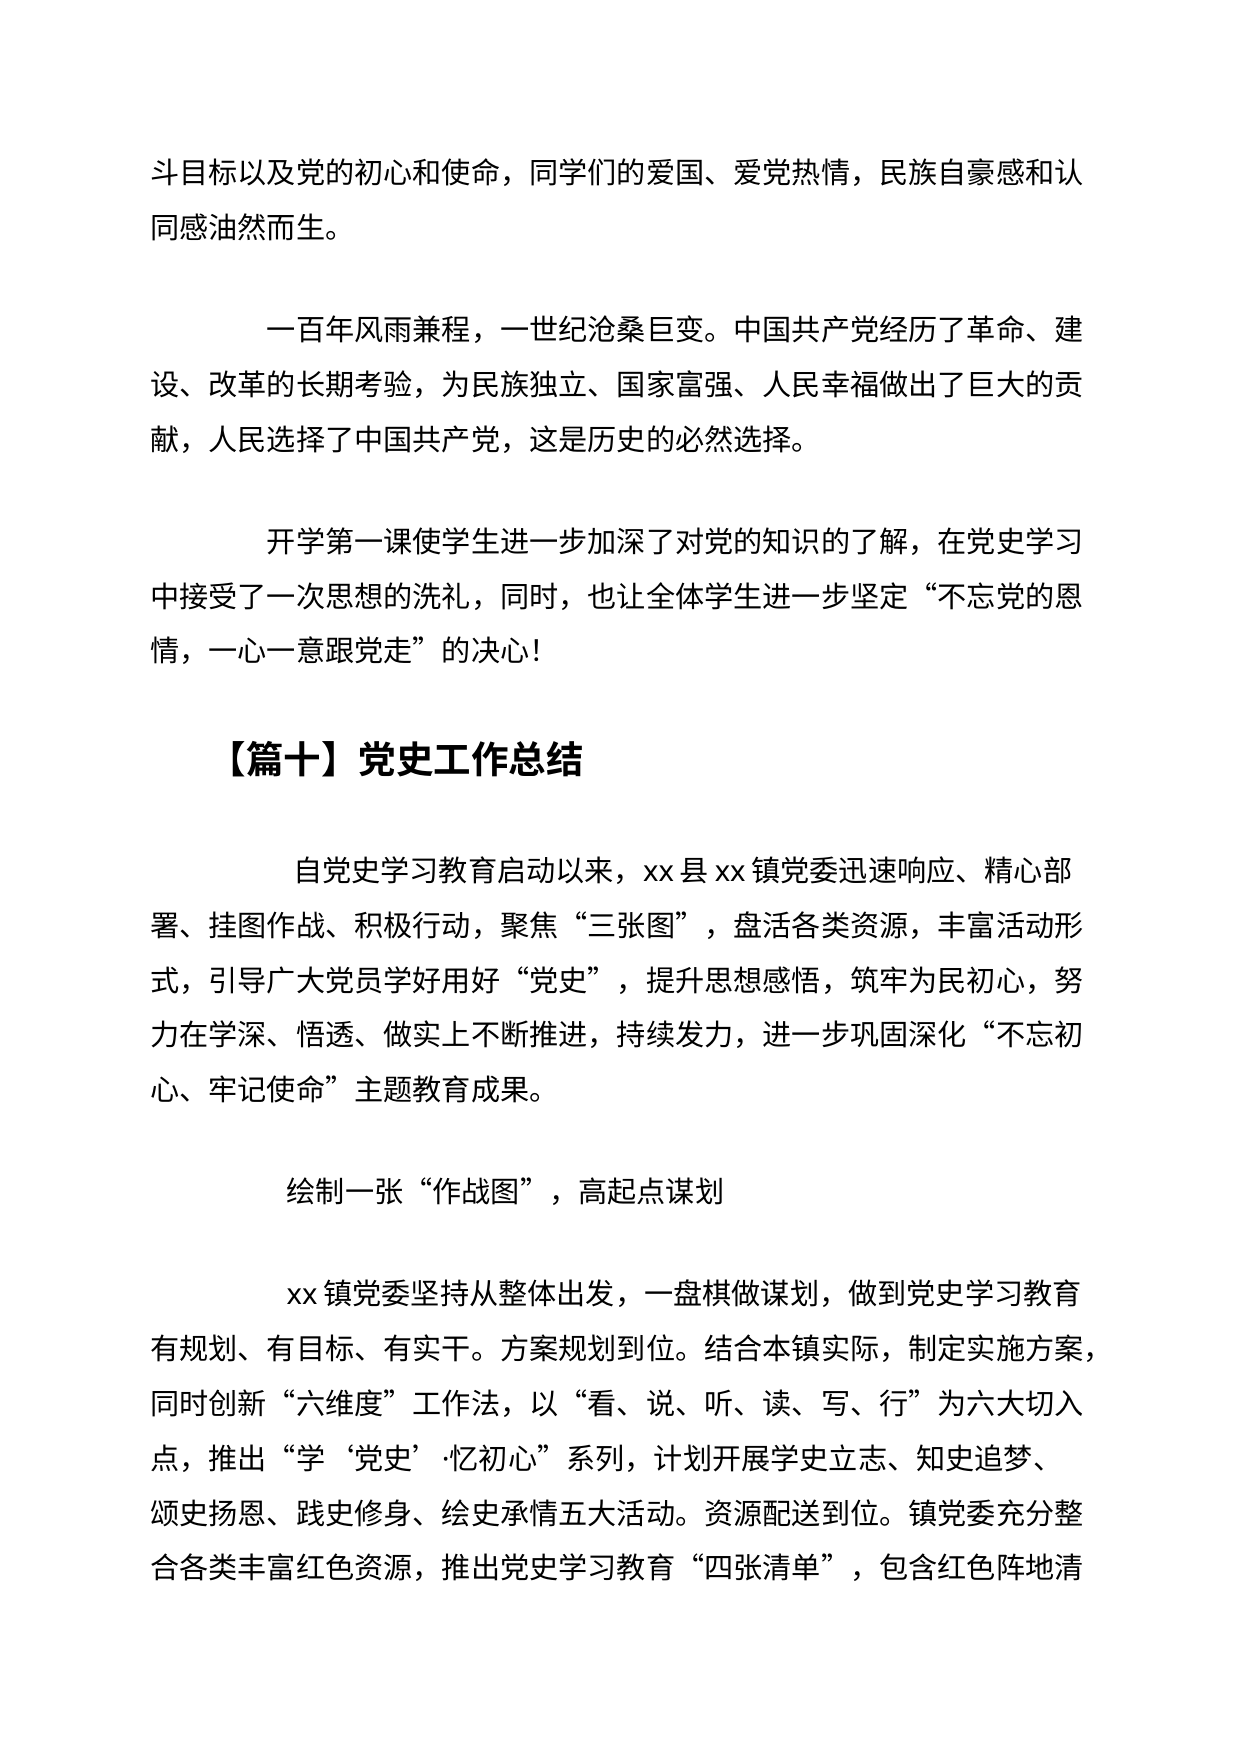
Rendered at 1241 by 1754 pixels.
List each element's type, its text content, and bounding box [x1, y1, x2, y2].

text 【篇十】党史工作总结 [150, 730, 1090, 784]
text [150, 1270, 1090, 1587]
text 绘制一张“作战图”，高起点谋划 [150, 1169, 1090, 1211]
text 一百年风雨兼程，一世纪沧桑巨变。中国共产党经历了革命、建设、改革的长期考验，为民族独立、国家富强、人民幸福做出了巨大的贡献，人民选择了中国共产党，这是历史的必然选择。 [150, 307, 1090, 459]
text 开学第一课使学生进一步加深了对党的知识的了解，在党史学习中接受了一次思想的洗礼，同时，也让全体学生进一步坚定“不忘党的恩情，一心一意跟党走”的决心！ [150, 518, 1090, 670]
text 自党史学习教育启动以来，xx县xx镇党委迅速响应、精心部署、挂图作战、积极行动，聚焦“三张图”，盘活各类资源，丰富活动形式，引导广大党员学好用好“党史”，提升思想感悟，筑牢为民初心，努力在学深、悟透、做实上不断推进，持续发力，进一步巩固深化“不忘初心、牢记使命”主题教育成果。 [150, 847, 1090, 1109]
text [150, 150, 1090, 247]
